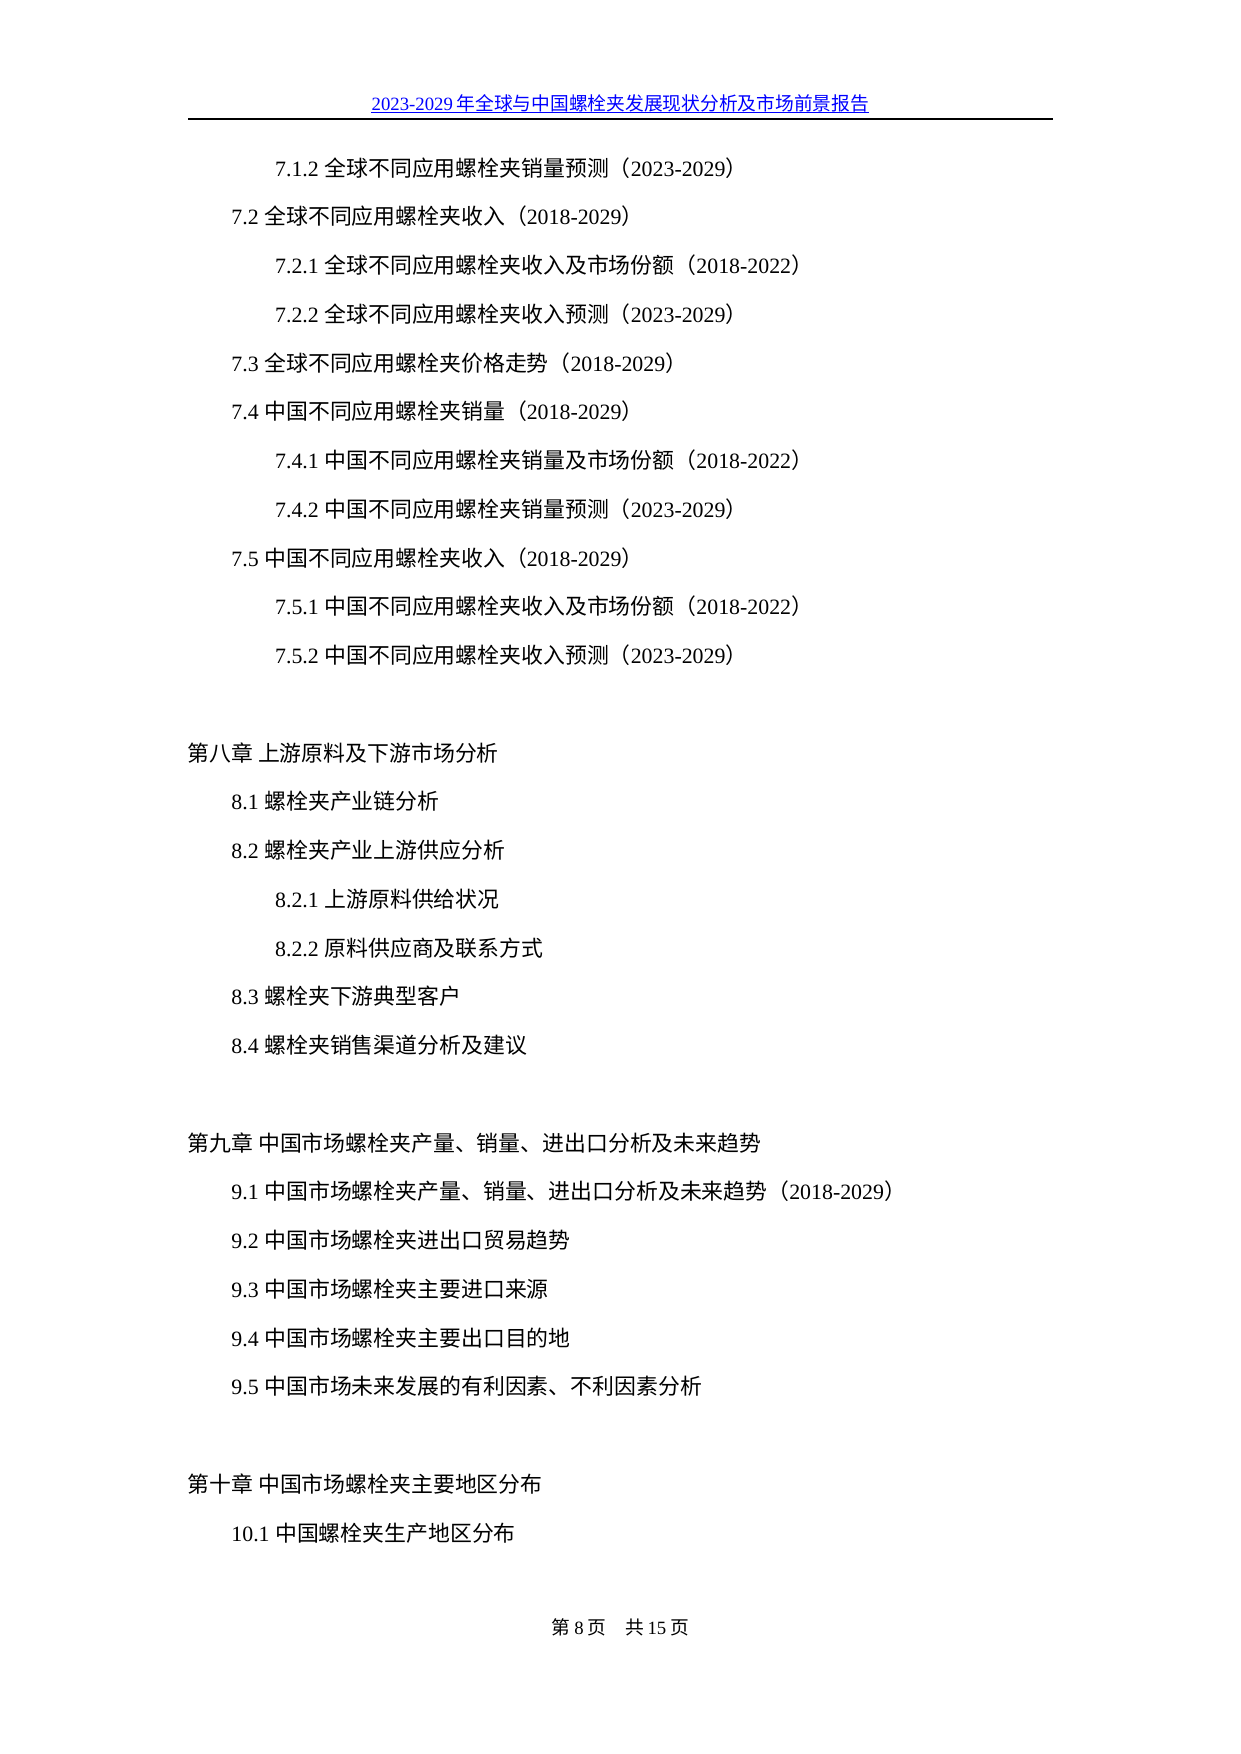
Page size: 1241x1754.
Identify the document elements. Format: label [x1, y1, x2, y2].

text [187, 150, 1053, 1548]
